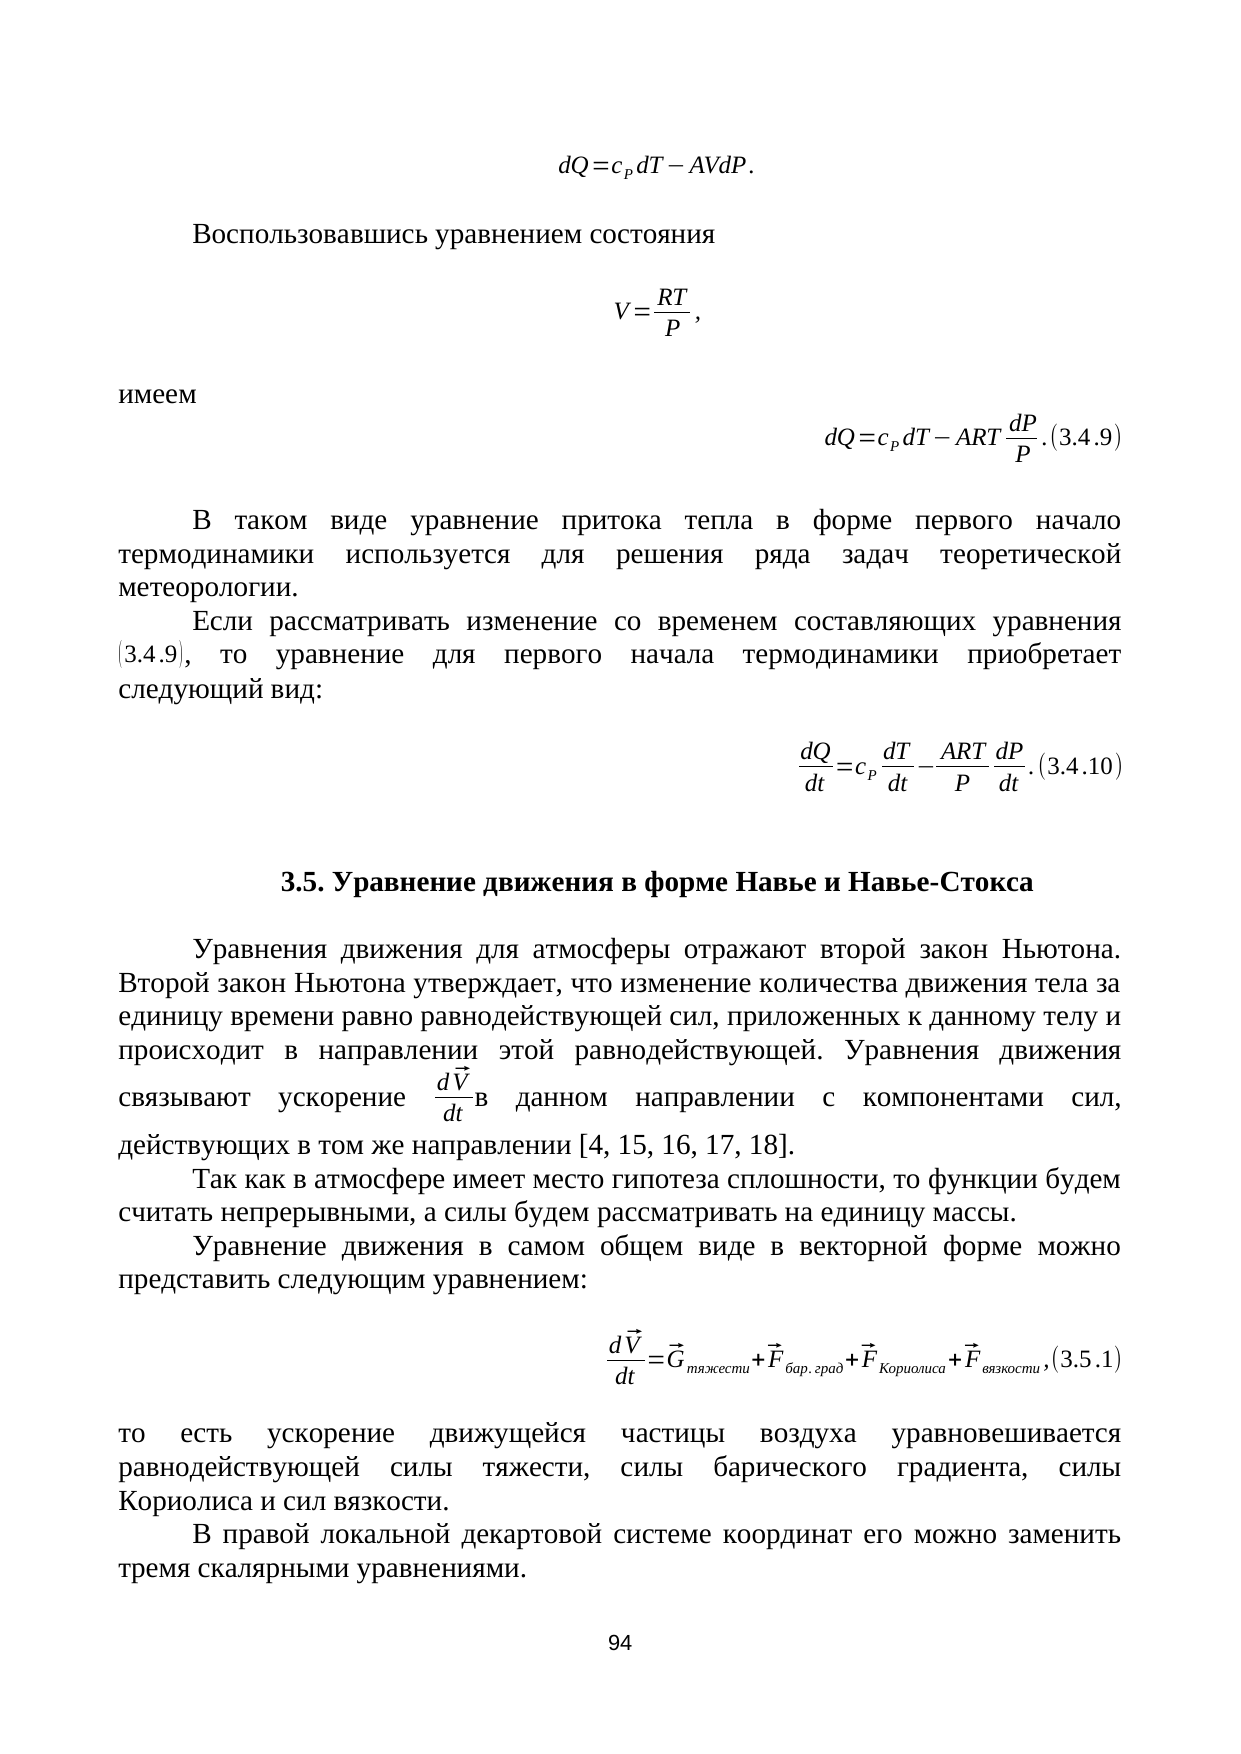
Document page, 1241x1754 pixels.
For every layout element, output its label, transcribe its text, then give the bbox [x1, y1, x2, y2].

text Так как в атмосфере имеет место гипотеза сплошности, то функции будем считать непрерывными, а силы будем рассматривать на единицу массы. [118, 1161, 1122, 1228]
text имеем [118, 376, 1122, 410]
text то есть ускорение движущейся частицы воздуха уравновешивается равнодействующей силы тяжести, силы барического градиента, силы Кориолиса и сил вязкости. [118, 1416, 1122, 1516]
text В таком виде уравнение притока тепла в форме первого начало термодинамики используется для решения ряда задач теоретической метеорологии. [118, 502, 1122, 603]
text Если рассматривать изменение со временем составляющих уравнения , то уравнение для первого начала термодинамики приобретает следующий вид: [118, 603, 1122, 704]
text 3.5. Уравнение движения в форме Навье и Навье-Стокса [118, 864, 1122, 898]
text Уравнение движения в самом общем виде в векторной форме можно представить следующим уравнением: [118, 1228, 1122, 1295]
text Уравнения движения для атмосферы отражают второй закон Ньютона. Второй закон Ньютона утверждает, что изменение количества движения тела за единицу времени равно равнодействующей сил, приложенных к данному телу и происходит в направлении этой равнодействующей. Уравнения движения связывают ускорение в данном направлении с компонентами сил, действующих в том же направлении [4, 15, 16, 17, 18]. [118, 931, 1122, 1161]
text В правой локальной декартовой системе координат его можно заменить тремя скалярными уравнениями. [118, 1516, 1122, 1583]
text Воспользовавшись уравнением состояния [118, 217, 1122, 250]
